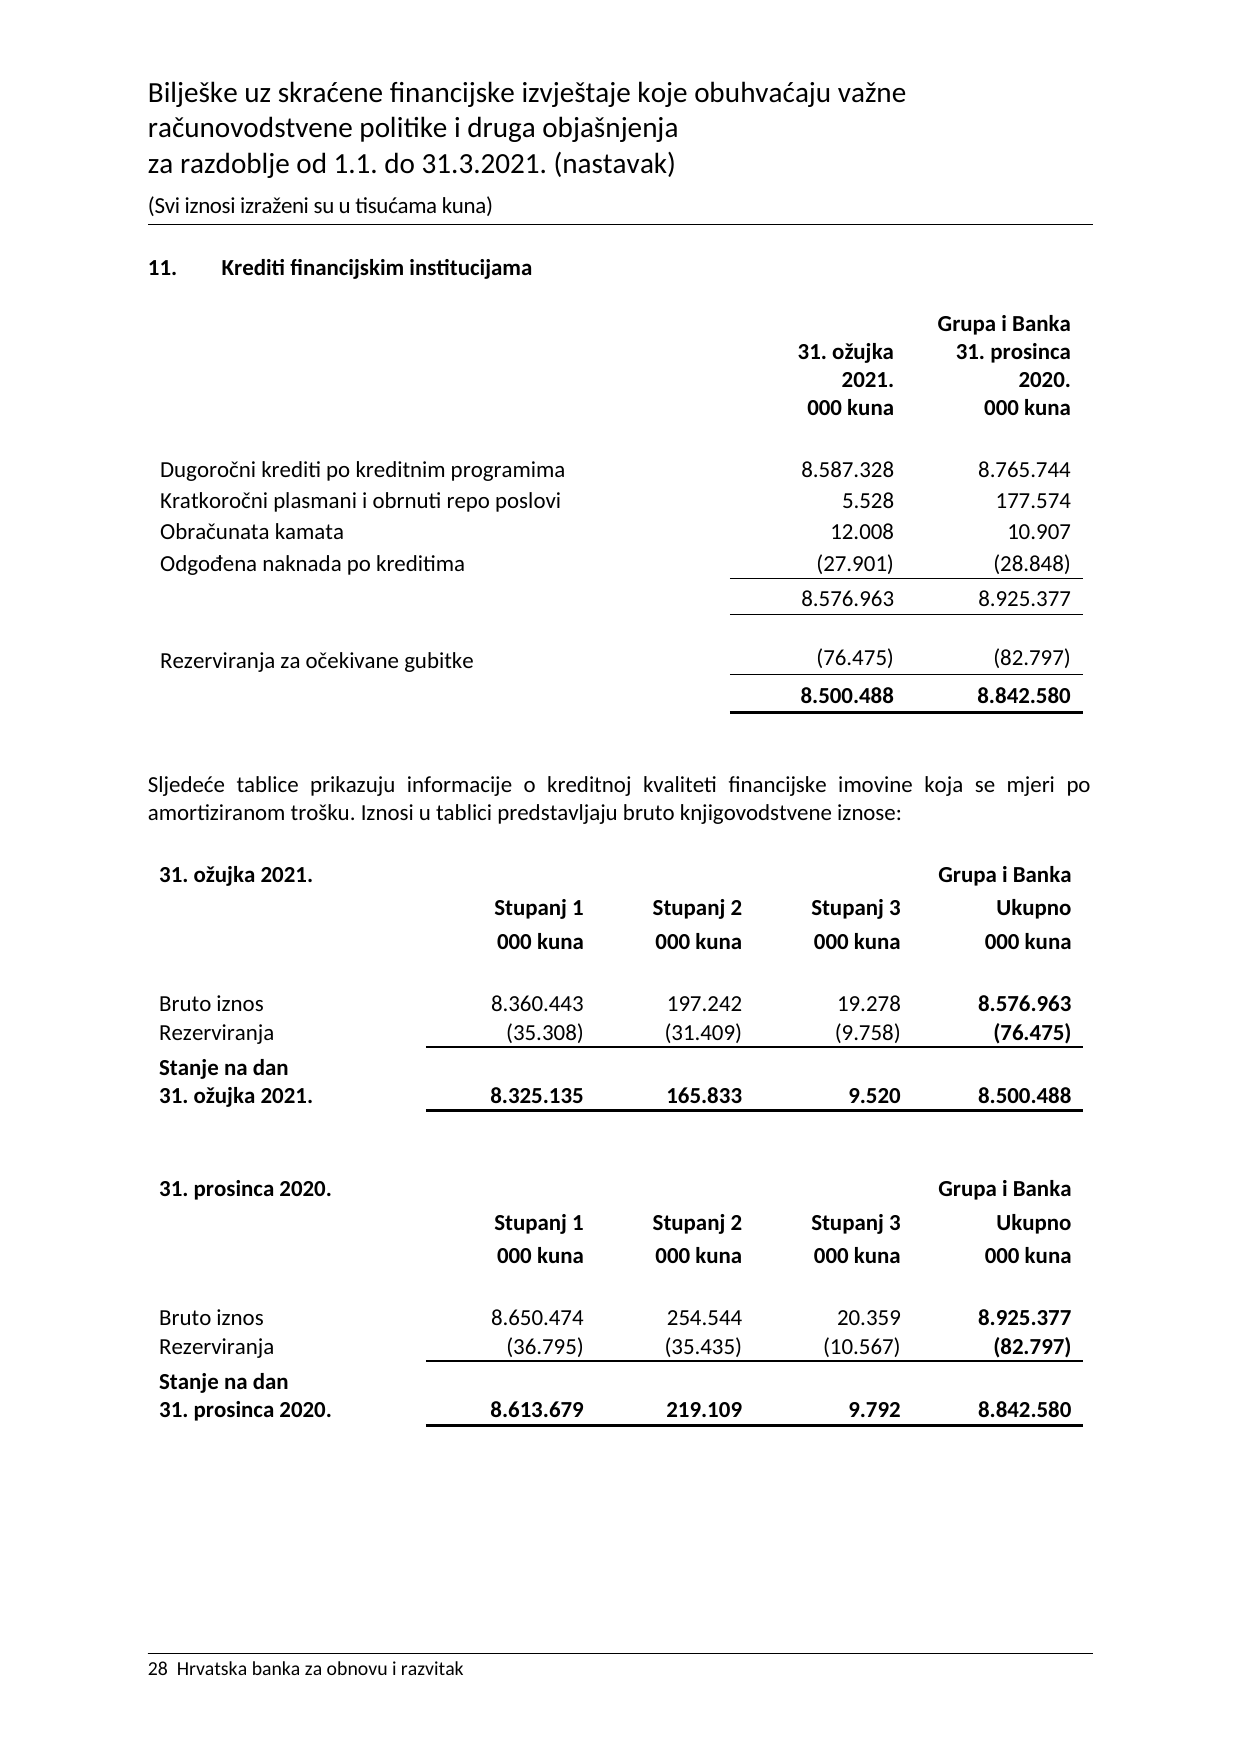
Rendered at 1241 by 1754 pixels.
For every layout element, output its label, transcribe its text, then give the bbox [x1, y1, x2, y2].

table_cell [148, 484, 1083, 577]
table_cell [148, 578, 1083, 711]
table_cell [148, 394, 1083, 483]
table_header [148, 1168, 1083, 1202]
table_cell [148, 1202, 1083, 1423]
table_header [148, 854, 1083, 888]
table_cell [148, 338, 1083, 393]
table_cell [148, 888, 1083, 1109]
text Sljedeće tablice prikazuju informacije o kreditnoj kvaliteti financijske imovine koja se mjeri po amortiziranom trošku. Iznosi u tablici predstavljaju bruto knjigovodstvene iznose: [148, 770, 1093, 826]
text 11. Krediti financijskim institucijama [148, 253, 1093, 281]
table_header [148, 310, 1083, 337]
